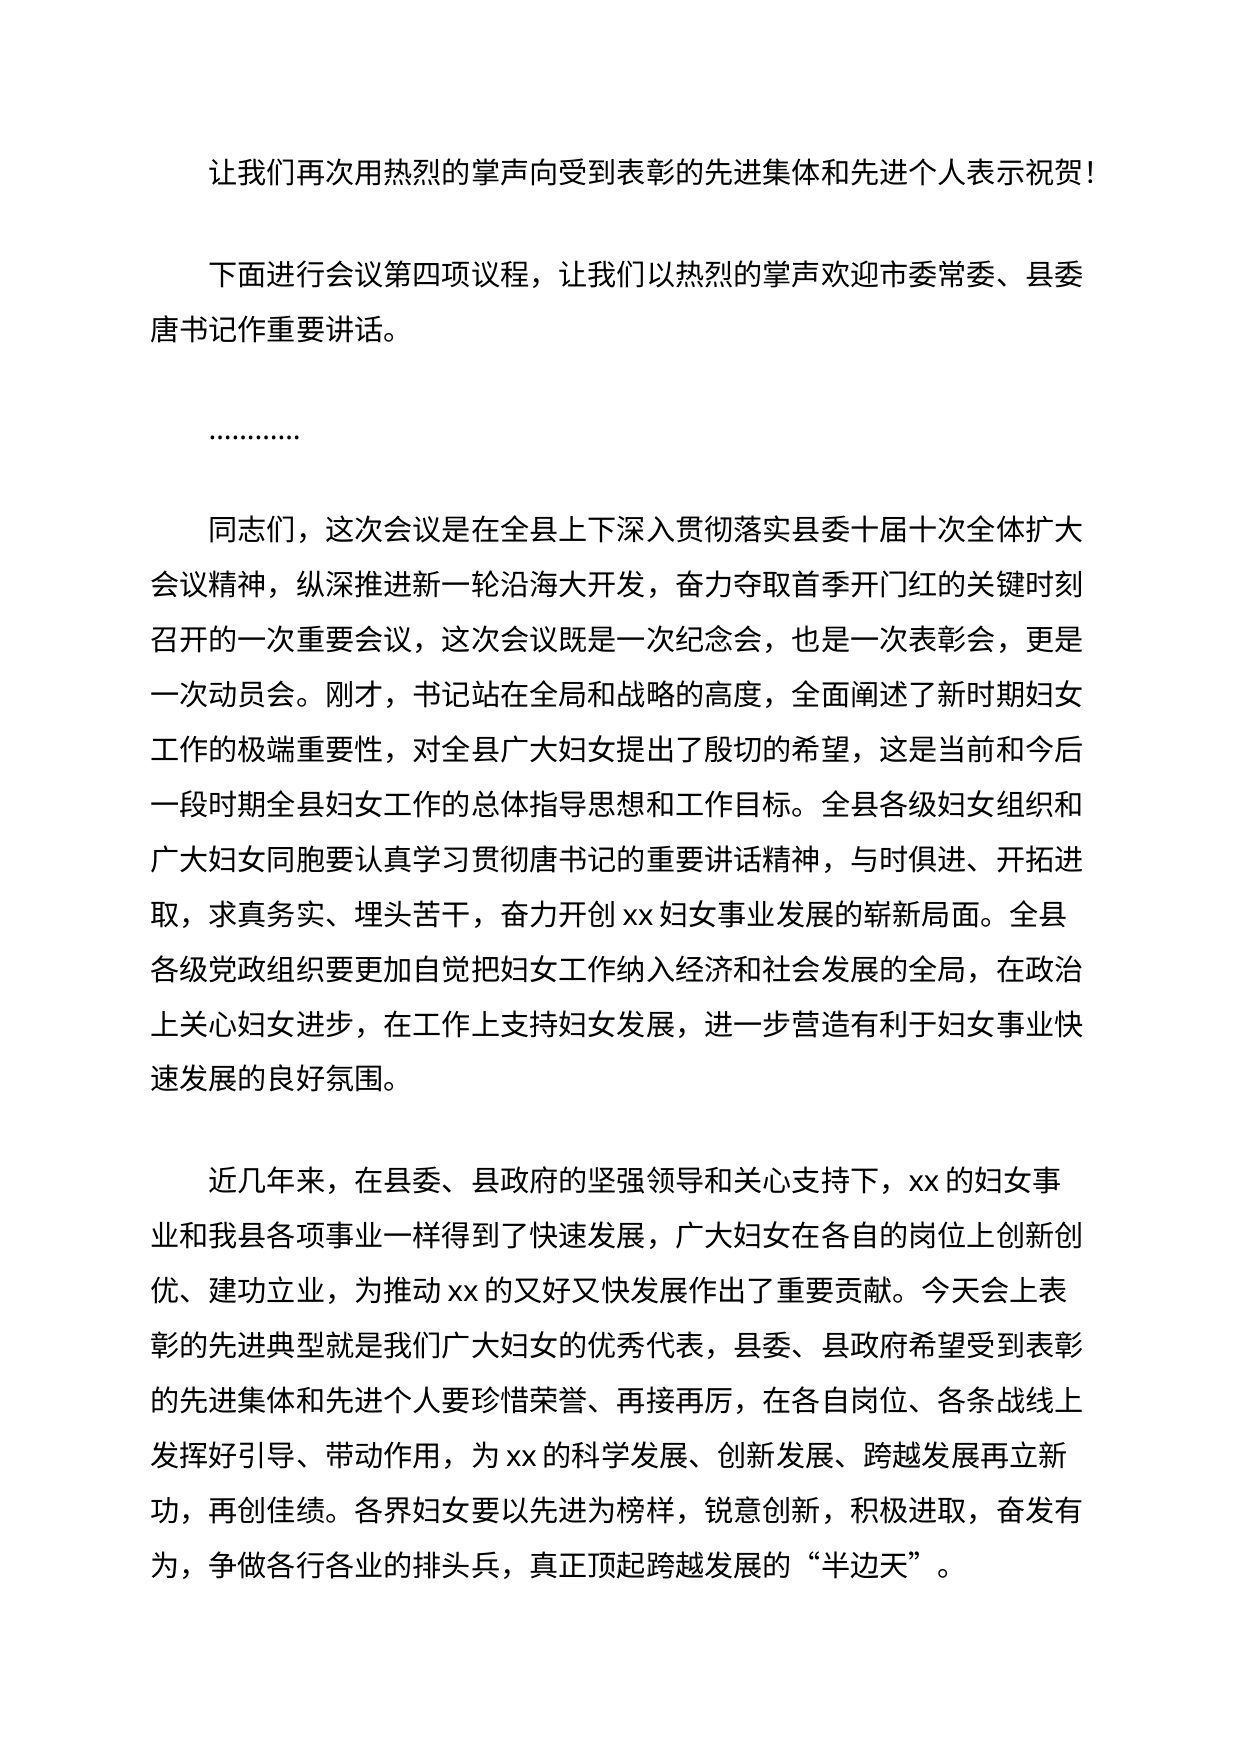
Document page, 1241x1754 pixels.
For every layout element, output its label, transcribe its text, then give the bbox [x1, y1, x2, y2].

text 下面进行会议第四项议程，让我们以热烈的掌声欢迎市委常委、县委唐书记作重要讲话。 [150, 252, 1090, 349]
text 同志们，这次会议是在全县上下深入贯彻落实县委十届十次全体扩大会议精神，纵深推进新一轮沿海大开发，奋力夺取首季开门红的关键时刻召开的一次重要会议，这次会议既是一次纪念会，也是一次表彰会，更是一次动员会。刚才，书记站在全局和战略的高度，全面阐述了新时期妇女工作的极端重要性，对全县广大妇女提出了殷切的希望，这是当前和今后一段时期全县妇女工作的总体指导思想和工作目标。全县各级妇女组织和广大妇女同胞要认真学习贯彻唐书记的重要讲话精神，与时俱进、开拓进取，求真务实、埋头苦干，奋力开创xx妇女事业发展的崭新局面。全县各级党政组织要更加自觉把妇女工作纳入经济和社会发展的全局，在政治上关心妇女进步，在工作上支持妇女发展，进一步营造有利于妇女事业快速发展的良好氛围。 [150, 507, 1090, 1098]
text 近几年来，在县委、县政府的坚强领导和关心支持下，xx的妇女事业和我县各项事业一样得到了快速发展，广大妇女在各自的岗位上创新创优、建功立业，为推动xx的又好又快发展作出了重要贡献。今天会上表彰的先进典型就是我们广大妇女的优秀代表，县委、县政府希望受到表彰的先进集体和先进个人要珍惜荣誉、再接再厉，在各自岗位、各条战线上发挥好引导、带动作用，为xx的科学发展、创新发展、跨越发展再立新功，再创佳绩。各界妇女要以先进为榜样，锐意创新，积极进取，奋发有为，争做各行各业的排头兵，真正顶起跨越发展的“半边天”。 [150, 1158, 1090, 1584]
text 让我们再次用热烈的掌声向受到表彰的先进集体和先进个人表示祝贺！ [150, 150, 1090, 192]
text ………… [150, 408, 1090, 448]
